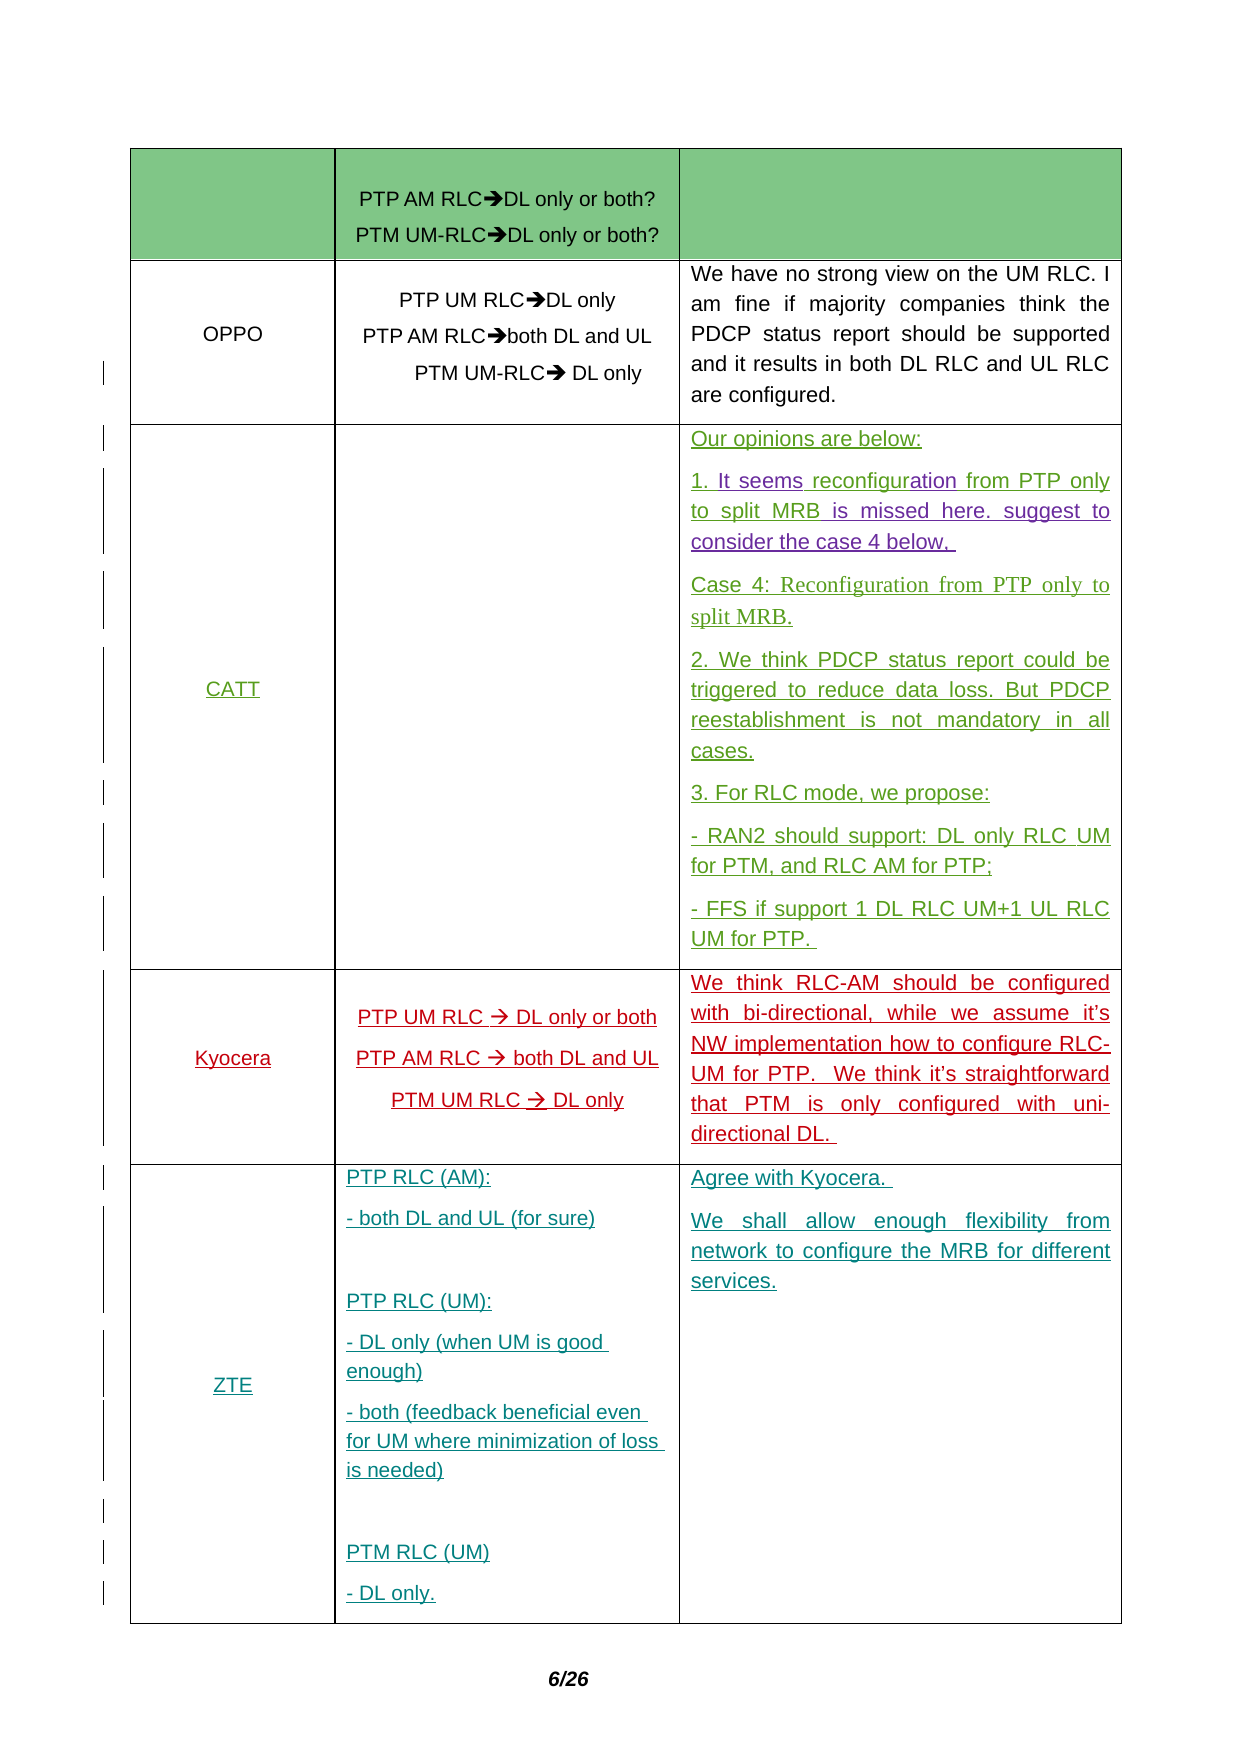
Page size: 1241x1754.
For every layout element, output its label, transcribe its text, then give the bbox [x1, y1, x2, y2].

table_cell OPPO [131, 261, 334, 424]
table_cell We have no strong view on the UM RLC. I am fine if majority companies think the PDCP status report should be supported and it results in both DL RLC and UL RLC are configured. [680, 261, 1121, 424]
table_cell [336, 425, 679, 969]
table_cell [131, 1165, 334, 1623]
table_cell [131, 425, 334, 969]
table_cell [131, 970, 334, 1164]
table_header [336, 149, 679, 259]
table_header Comments [680, 149, 1121, 259]
table_header Company [131, 149, 334, 259]
table_cell [336, 970, 679, 1164]
table_cell PTP UM RLCDL only PTP AM RLCboth DL and UL PTM UM-RLC DL only [336, 261, 679, 424]
table_cell [680, 1165, 1121, 1623]
table_cell [680, 970, 1121, 1164]
table_cell [680, 425, 1121, 969]
table_cell [336, 1165, 679, 1623]
